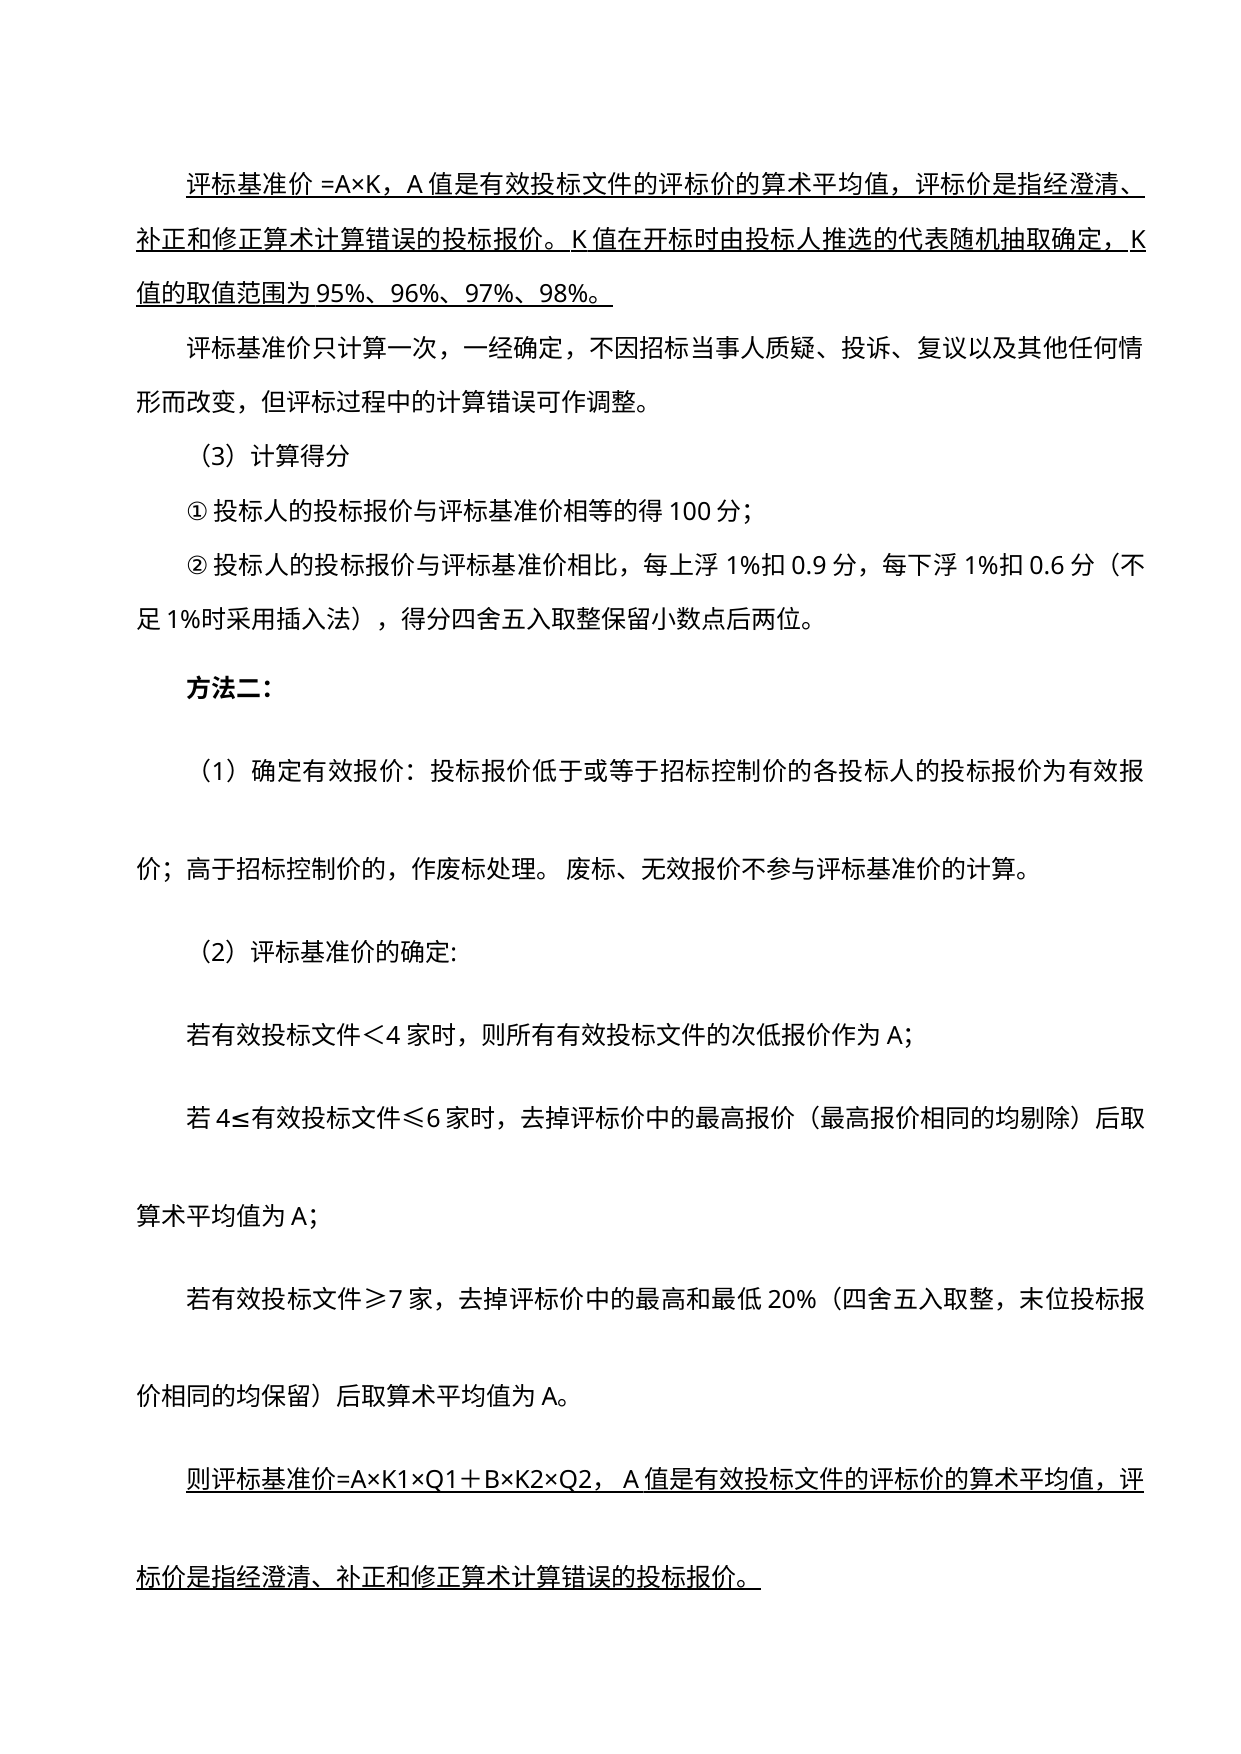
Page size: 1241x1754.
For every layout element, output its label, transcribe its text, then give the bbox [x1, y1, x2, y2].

text 评标基准价 =A×K，A值是有效投标文件的评标价的算术平均值，评标价是指经澄清、补正和修正算术计算错误的投标报价。K值在开标时由投标人推选的代表随机抽取确定，K 值的取值范围为95%、96%、97%、98%。 [136, 165, 1146, 310]
text ①投标人的投标报价与评标基准价相等的得100分； [136, 491, 1146, 527]
text 评标基准价只计算一次，一经确定，不因招标当事人质疑、投诉、复议以及其他任何情形而改变，但评标过程中的计算错误可作调整。 [136, 328, 1146, 419]
text （1）确定有效报价：投标报价低于或等于招标控制价的各投标人的投标报价为有效报价；高于招标控制价的，作废标处理。 废标、无效报价不参与评标基准价的计算。 [136, 737, 1146, 900]
text 方法二： [136, 654, 1146, 719]
text 则评标基准价=A×K1×Q1＋B×K2×Q2， A值是有效投标文件的评标价的算术平均值，评标价是指经澄清、补正和修正算术计算错误的投标报价。 [136, 1446, 1146, 1608]
text （2）评标基准价的确定: [136, 918, 1146, 983]
text 若有效投标文件≥7家，去掉评标价中的最高和最低20%（四舍五入取整，末位投标报价相同的均保留）后取算术平均值为 A。 [136, 1265, 1146, 1427]
text （3）计算得分 [136, 437, 1146, 473]
text 若有效投标文件＜4 家时，则所有有效投标文件的次低报价作为A； [136, 1001, 1146, 1066]
text 若4≤有效投标文件≤6家时，去掉评标价中的最高报价（最高报价相同的均剔除）后取算术平均值为A； [136, 1084, 1146, 1247]
text ②投标人的投标报价与评标基准价相比，每上浮1%扣0.9分，每下浮1%扣0.6分（不足1%时采用插入法），得分四舍五入取整保留小数点后两位。 [136, 546, 1146, 636]
